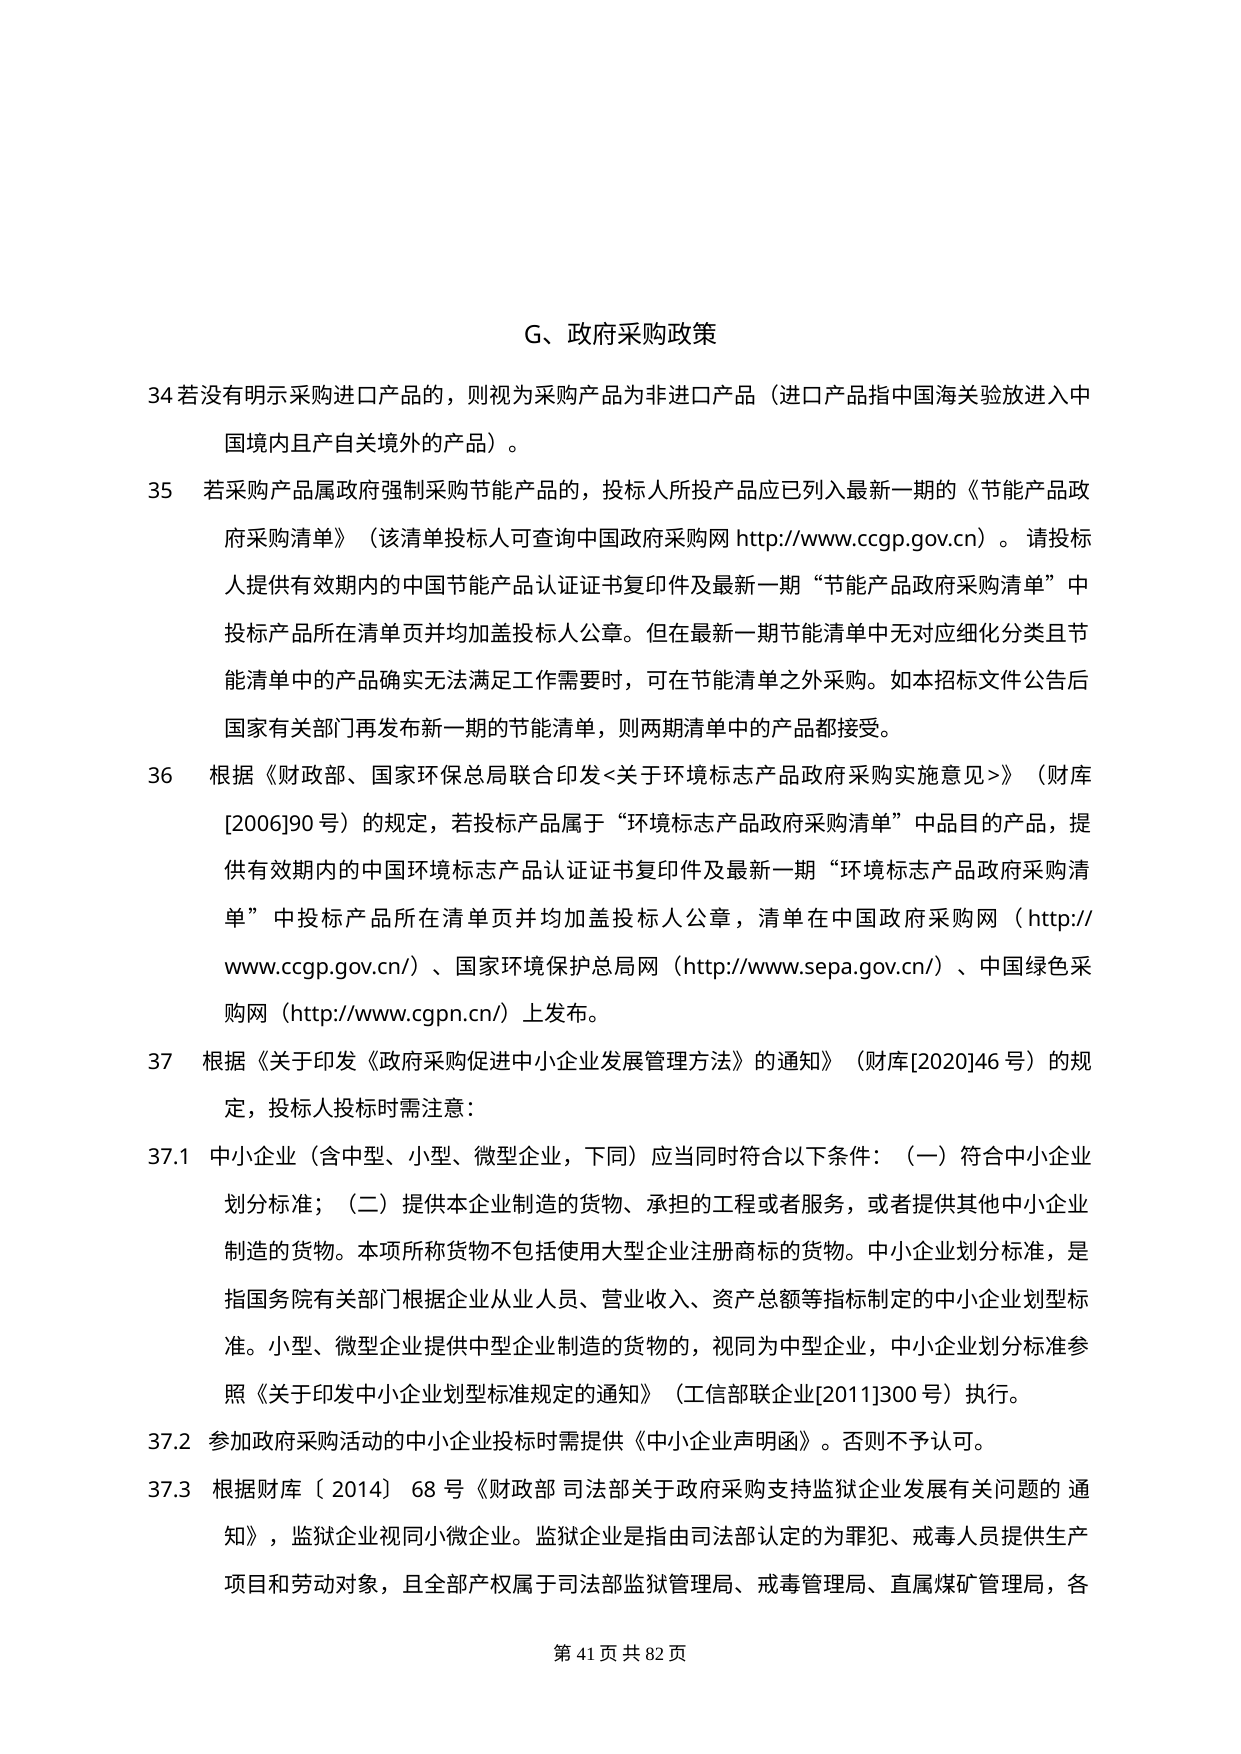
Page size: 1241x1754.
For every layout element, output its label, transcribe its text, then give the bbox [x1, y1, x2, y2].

text 36 根据《财政部、国家环保总局联合印发<关于环境标志产品政府采购实施意见>》（财库[2006]90号）的规定，若投标产品属于“环境标志产品政府采购清单”中品目的产品，提供有效期内的中国环境标志产品认证证书复印件及最新一期“环境标志产品政府采购清单”中投标产品所在清单页并均加盖投标人公章，清单在中国政府采购网（http://www.ccgp.gov.cn/）、国家环境保护总局网（http://www.sepa.gov.cn/）、中国绿色采购网（http://www.cgpn.cn/）上发布。 [148, 758, 1092, 1028]
text 35 若采购产品属政府强制采购节能产品的，投标人所投产品应已列入最新一期的《节能产品政府采购清单》（该清单投标人可查询中国政府采购网http://www.ccgp.gov.cn）。 请投标人提供有效期内的中国节能产品认证证书复印件及最新一期“节能产品政府采购清单”中投标产品所在清单页并均加盖投标人公章。但在最新一期节能清单中无对应细化分类且节能清单中的产品确实无法满足工作需要时，可在节能清单之外采购。如本招标文件公告后国家有关部门再发布新一期的节能清单，则两期清单中的产品都接受。 [148, 473, 1092, 742]
text 37 根据《关于印发《政府采购促进中小企业发展管理方法》的通知》（财库[2020]46号）的规定，投标人投标时需注意： [148, 1044, 1092, 1123]
text 34若没有明示采购进口产品的，则视为采购产品为非进口产品（进口产品指中国海关验放进入中国境内且产自关境外的产品）。 [148, 378, 1092, 457]
text 37.2 参加政府采购活动的中小企业投标时需提供《中小企业声明函》。否则不予认可。 [148, 1424, 1092, 1456]
text 37.1 中小企业（含中型、小型、微型企业，下同）应当同时符合以下条件：（一）符合中小企业划分标准；（二）提供本企业制造的货物、承担的工程或者服务，或者提供其他中小企业制造的货物。本项所称货物不包括使用大型企业注册商标的货物。中小企业划分标准，是指国务院有关部门根据企业从业人员、营业收入、资产总额等指标制定的中小企业划型标准。小型、微型企业提供中型企业制造的货物的，视同为中型企业，中小企业划分标准参照《关于印发中小企业划型标准规定的通知》（工信部联企业[2011]300号）执行。 [148, 1139, 1092, 1408]
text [148, 1472, 1092, 1598]
subtitle G、政府采购政策 [148, 315, 1092, 351]
